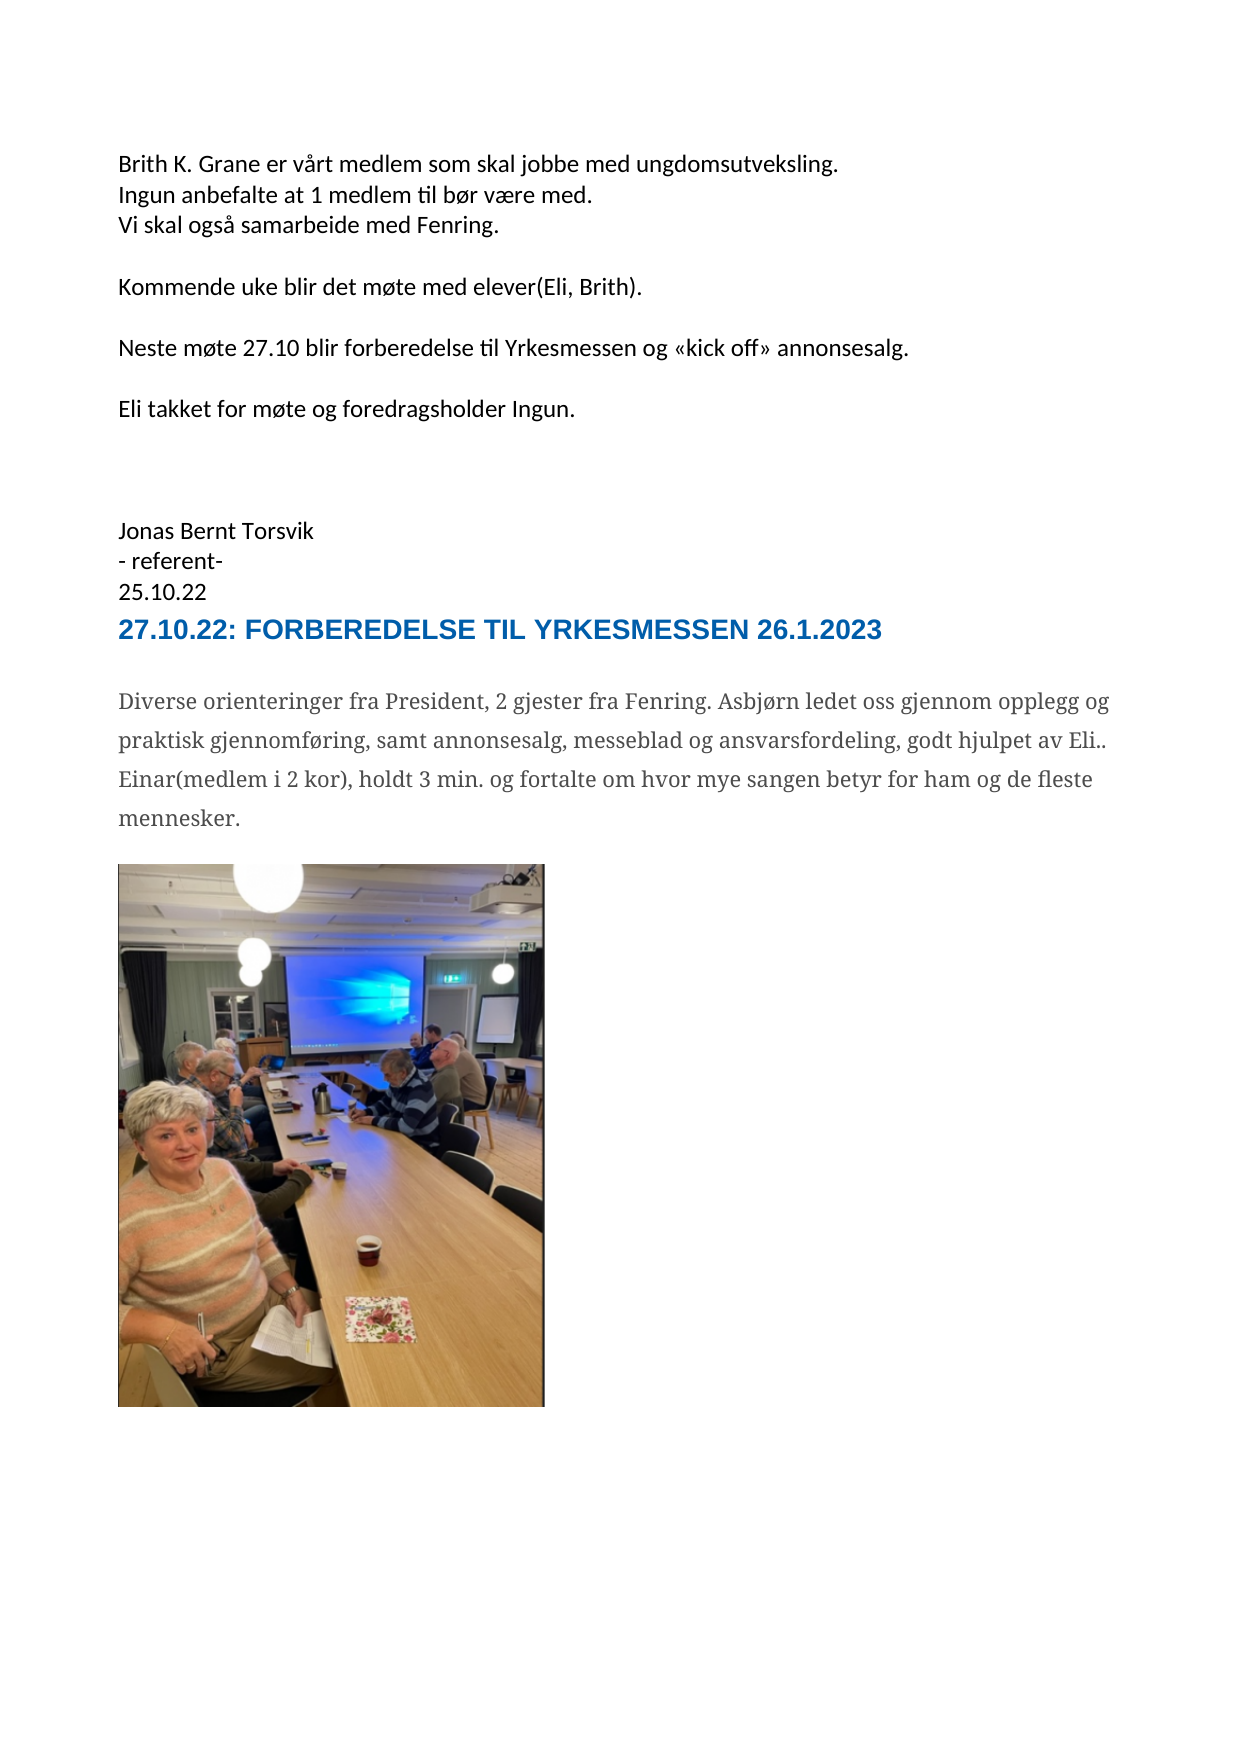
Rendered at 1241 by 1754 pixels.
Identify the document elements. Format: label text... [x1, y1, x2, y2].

text Brith K. Grane er vårt medlem som skal jobbe med ungdomsutveksling. [118, 149, 1122, 179]
text Kommende uke blir det møte med elever(Eli, Brith). [118, 271, 1122, 301]
text Eli takket for møte og foredragsholder Ingun. [118, 393, 1122, 423]
text Ingun anbefalte at 1 medlem til bør være med. [118, 179, 1122, 210]
text 27.10.22: FORBEREDELSE TIL YRKESMESSEN 26.1.2023 [118, 606, 1122, 646]
text Neste møte 27.10 blir forberedelse til Yrkesmessen og «kick off» annonsesalg. [118, 332, 1122, 362]
text Jonas Bernt Torsvik [118, 515, 1122, 545]
text 25.10.22 [118, 576, 1122, 606]
text Diverse orienteringer fra President, 2 gjester fra Fenring. Asbjørn ledet oss gjennom opplegg og praktisk gjennomføring, samt annonsesalg, messeblad og ansvarsfordeling, godt hjulpet av Eli.. Einar(medlem i 2 kor), holdt 3 min. og fortalte om hvor mye sangen betyr for ham og de fleste mennesker. [118, 677, 1122, 833]
picture [118, 864, 545, 1407]
text - referent- [118, 545, 1122, 576]
text Vi skal også samarbeide med Fenring. [118, 210, 1122, 240]
